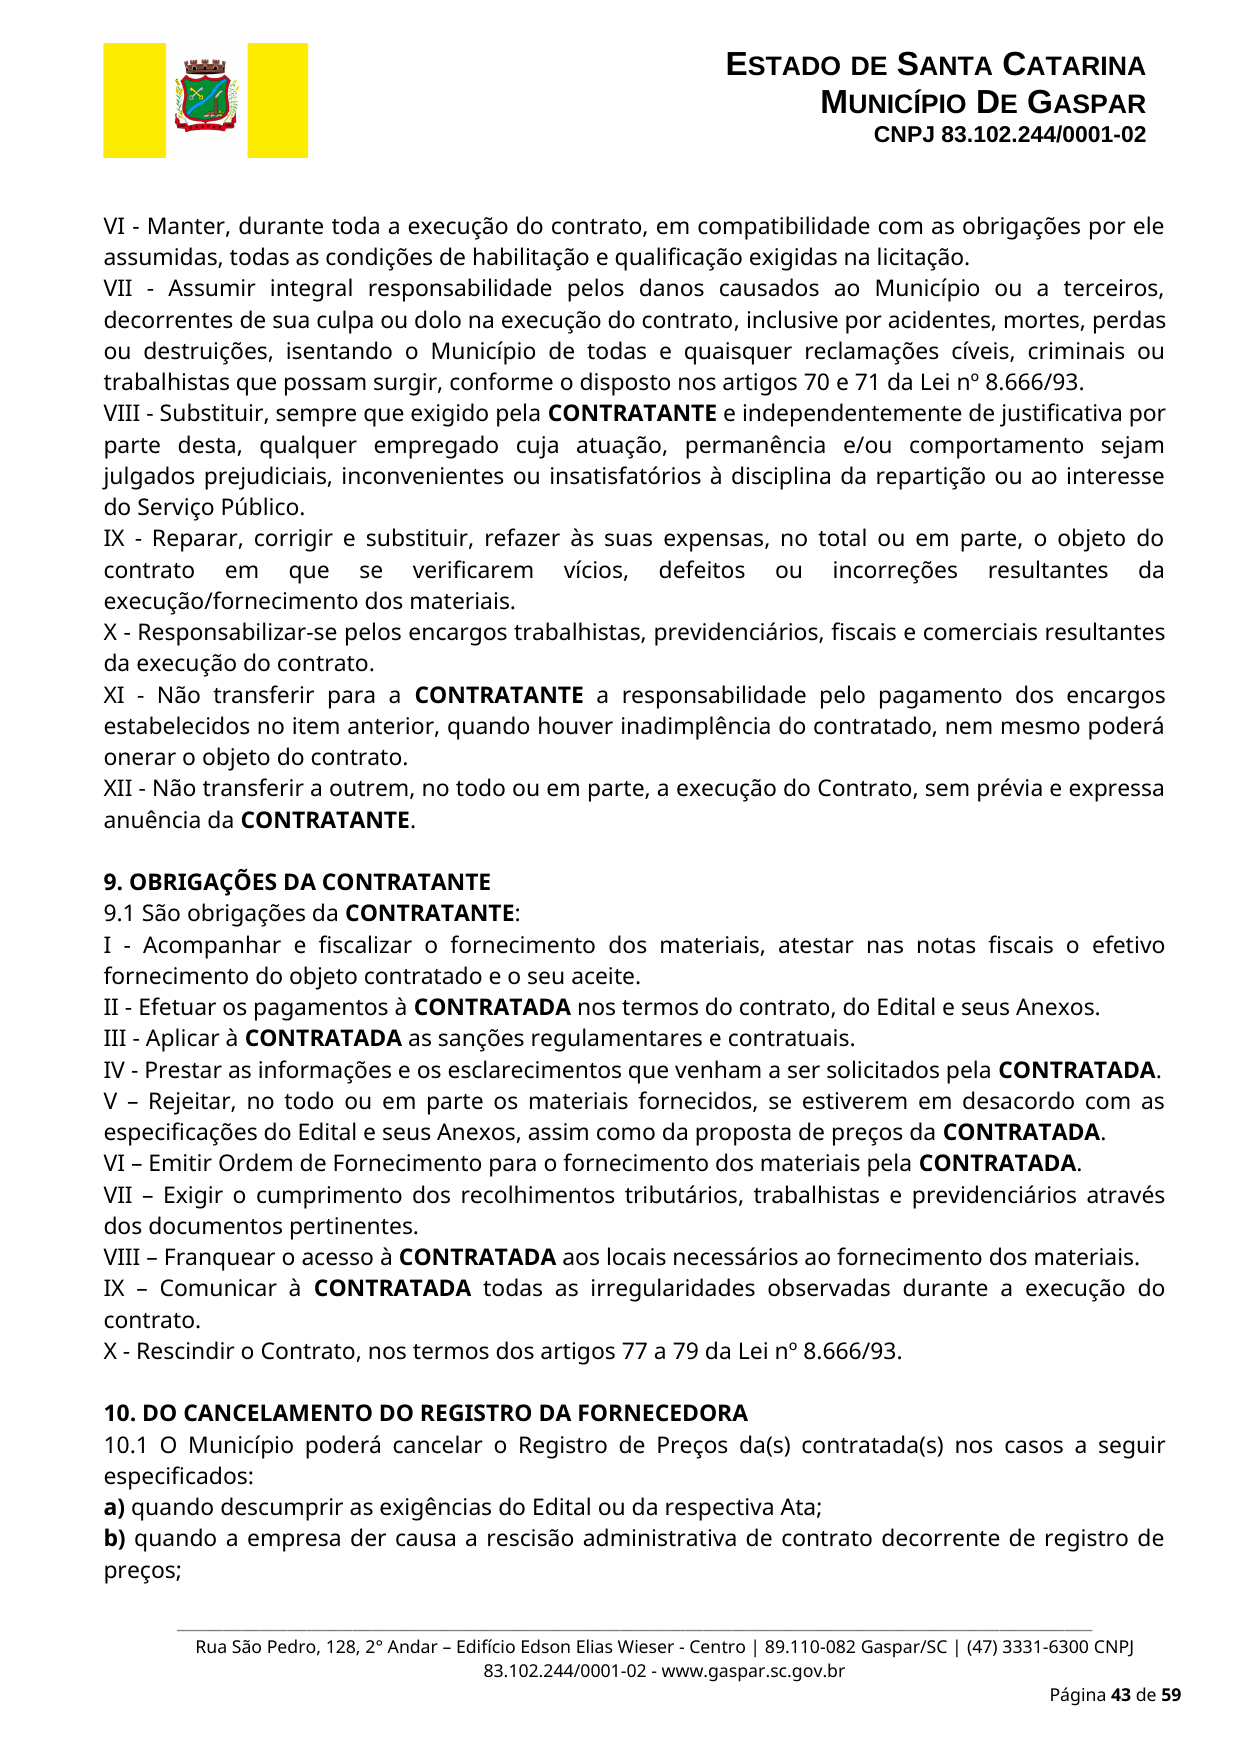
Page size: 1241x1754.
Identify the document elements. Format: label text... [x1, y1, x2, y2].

text IV - Prestar as informações e os esclarecimentos que venham a ser solicitados pela CONTRATADA. [103, 1054, 1166, 1085]
text III - Aplicar à CONTRATADA as sanções regulamentares e contratuais. [103, 1022, 1166, 1054]
text X - Rescindir o Contrato, nos termos dos artigos 77 a 79 da Lei nº 8.666/93. [103, 1335, 1166, 1366]
text X - Responsabilizar-se pelos encargos trabalhistas, previdenciários, fiscais e comerciais resultantes da execução do contrato. [103, 616, 1166, 679]
text b) quando a empresa der causa a rescisão administrativa de contrato decorrente de registro de preços; [103, 1522, 1167, 1585]
text IX – Comunicar à CONTRATADA todas as irregularidades observadas durante a execução do contrato. [103, 1272, 1166, 1335]
text VIII – Franquear o acesso à CONTRATADA aos locais necessários ao fornecimento dos materiais. [103, 1241, 1166, 1272]
text I - Acompanhar e fiscalizar o fornecimento dos materiais, atestar nas notas fiscais o efetivo fornecimento do objeto contratado e o seu aceite. [103, 929, 1166, 991]
text VII – Exigir o cumprimento dos recolhimentos tributários, trabalhistas e previdenciários através dos documentos pertinentes. [103, 1179, 1166, 1241]
text VI – Emitir Ordem de Fornecimento para o fornecimento dos materiais pela CONTRATADA. [103, 1147, 1166, 1179]
text 9.1 São obrigações da CONTRATANTE: [103, 897, 1166, 929]
text 10. DO CANCELAMENTO DO REGISTRO DA FORNECEDORA [103, 1397, 1167, 1429]
text V – Rejeitar, no todo ou em parte os materiais fornecidos, se estiverem em desacordo com as especificações do Edital e seus Anexos, assim como da proposta de preços da CONTRATADA. [103, 1085, 1166, 1147]
text 9. OBRIGAÇÕES DA CONTRATANTE [103, 866, 1166, 897]
text II - Efetuar os pagamentos à CONTRATADA nos termos do contrato, do Edital e seus Anexos. [103, 991, 1166, 1022]
picture [103, 43, 309, 158]
text VIII - Substituir, sempre que exigido pela CONTRATANTE e independentemente de justificativa por parte desta, qualquer empregado cuja atuação, permanência e/ou comportamento sejam julgados prejudiciais, inconvenientes ou insatisfatórios à disciplina da repartição ou ao interesse do Serviço Público. [103, 397, 1166, 522]
text a) quando descumprir as exigências do Edital ou da respectiva Ata; [103, 1491, 1167, 1522]
text VII - Assumir integral responsabilidade pelos danos causados ao Município ou a terceiros, decorrentes de sua culpa ou dolo na execução do contrato, inclusive por acidentes, mortes, perdas ou destruições, isentando o Município de todas e quaisquer reclamações cíveis, criminais ou trabalhistas que possam surgir, conforme o disposto nos artigos 70 e 71 da Lei nº 8.666/93. [103, 272, 1166, 397]
text XII - Não transferir a outrem, no todo ou em parte, a execução do Contrato, sem prévia e expressa anuência da CONTRATANTE. [103, 772, 1166, 835]
text 10.1 O Município poderá cancelar o Registro de Preços da(s) contratada(s) nos casos a seguir especificados: [103, 1429, 1167, 1491]
text IX - Reparar, corrigir e substituir, refazer às suas expensas, no total ou em parte, o objeto do contrato em que se verificarem vícios, defeitos ou incorreções resultantes da execução/fornecimento dos materiais. [103, 522, 1166, 616]
text XI - Não transferir para a CONTRATANTE a responsabilidade pelo pagamento dos encargos estabelecidos no item anterior, quando houver inadimplência do contratado, nem mesmo poderá onerar o objeto do contrato. [103, 679, 1166, 772]
text VI - Manter, durante toda a execução do contrato, em compatibilidade com as obrigações por ele assumidas, todas as condições de habilitação e qualificação exigidas na licitação. [103, 210, 1166, 272]
